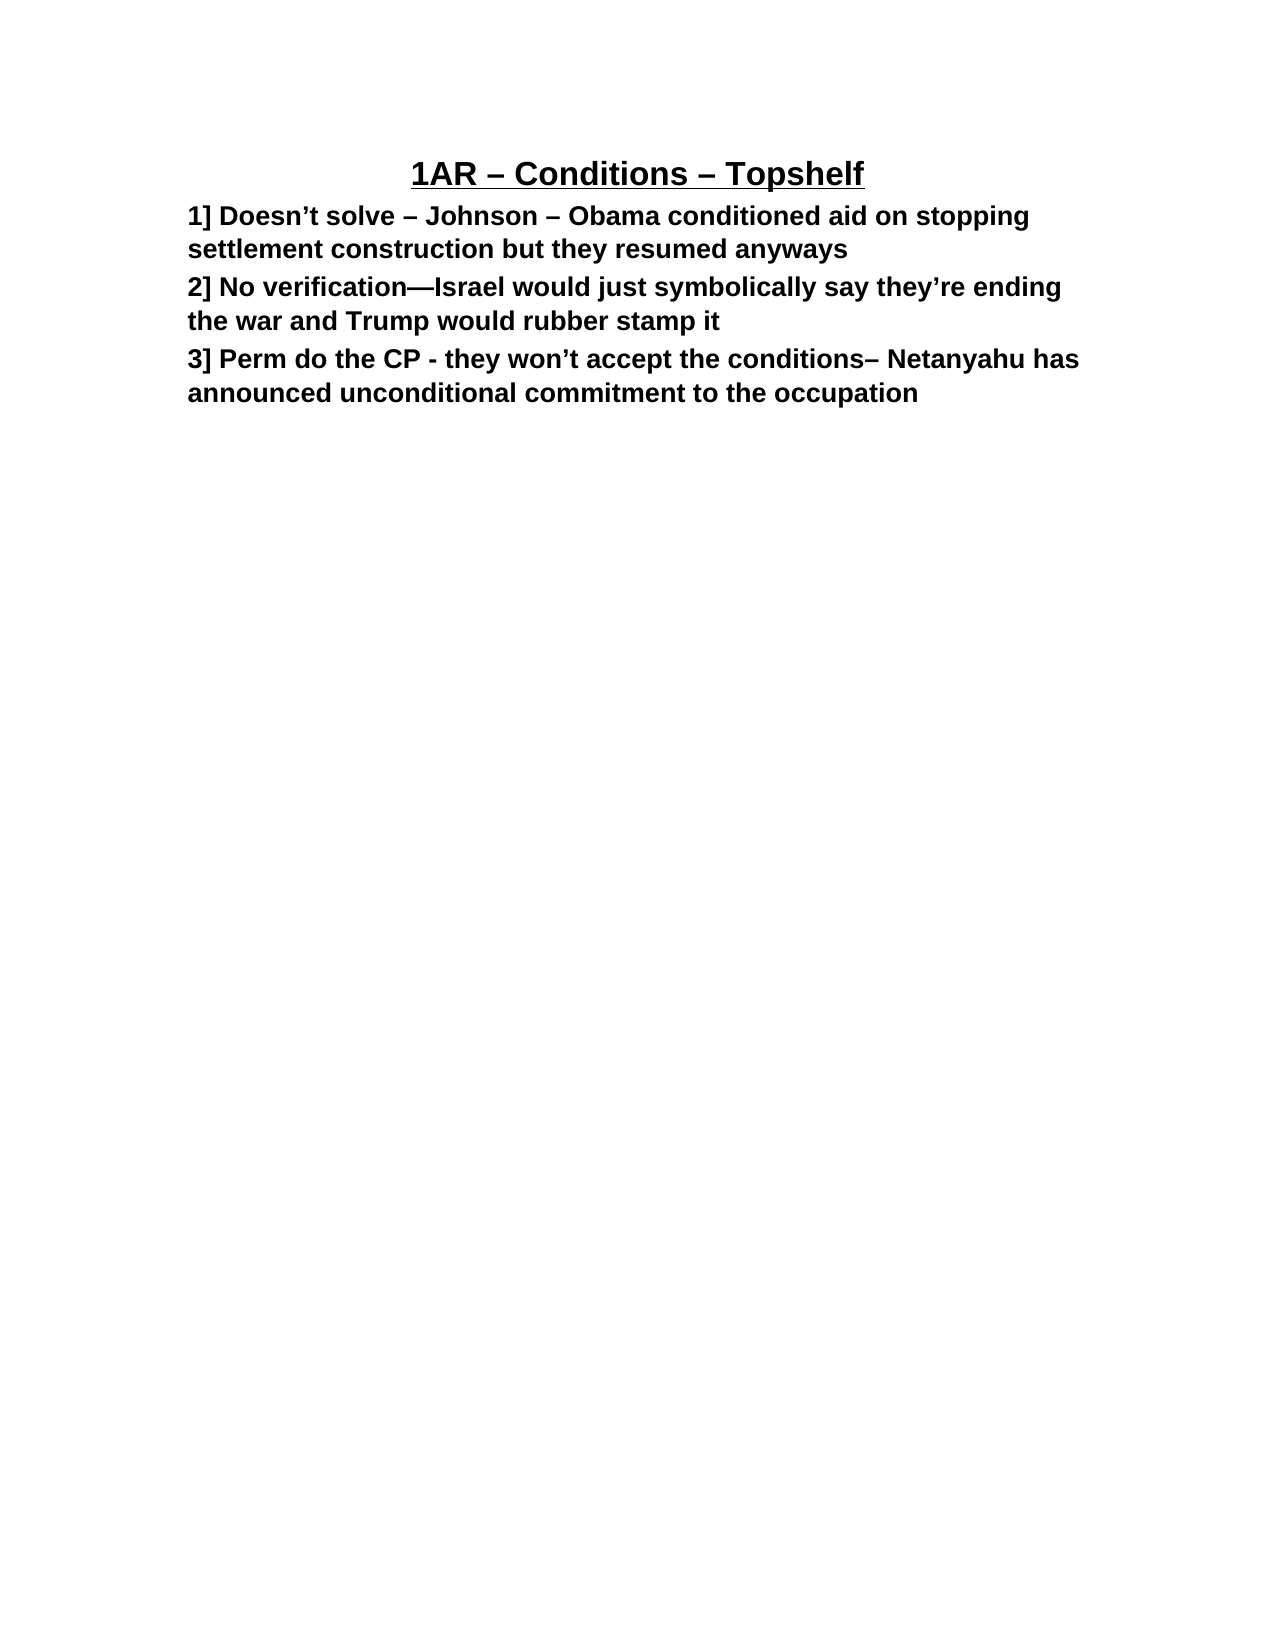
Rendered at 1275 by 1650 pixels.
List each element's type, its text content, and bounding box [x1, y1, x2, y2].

subtitle 3] Perm do the CP - they won’t accept the conditions– Netanyahu has announced unconditional commitment to the occupation [187, 343, 1087, 408]
subtitle 1AR – Conditions – Topshelf [187, 154, 1087, 193]
subtitle 1] Doesn’t solve – Johnson – Obama conditioned aid on stopping settlement construction but they resumed anyways [187, 200, 1087, 265]
subtitle 2] No verification—Israel would just symbolically say they’re ending the war and Trump would rubber stamp it [187, 271, 1087, 336]
